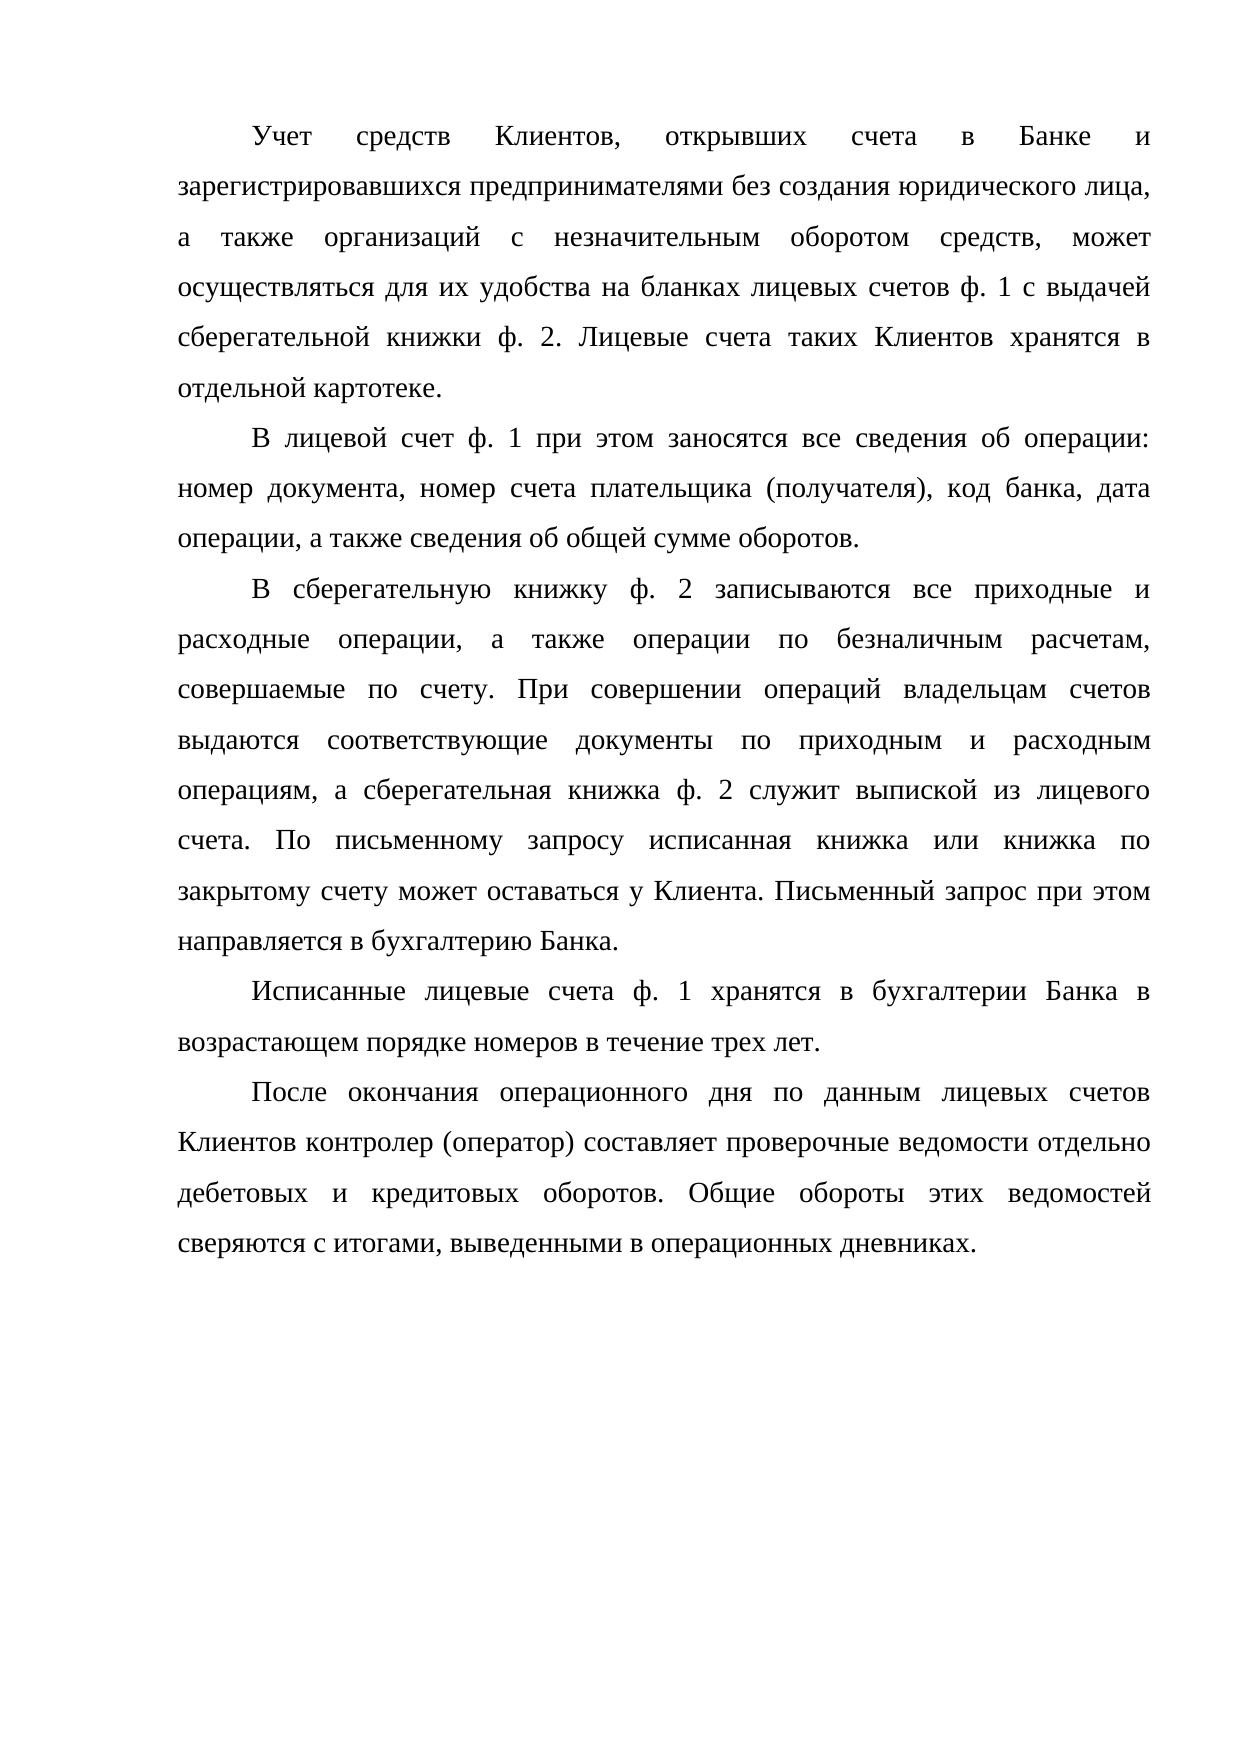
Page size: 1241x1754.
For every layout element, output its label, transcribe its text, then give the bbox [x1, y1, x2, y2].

text В лицевой счет ф. 1 при этом заносятся все сведения об операции: номер документа, номер счета плательщика (получателя), код банка, дата операции, а также сведения об общей сумме оборотов. [177, 420, 1152, 554]
text Учет средств Клиентов, открывших счета в Банке и зарегистрировавшихся предпринимателями без создания юридического лица, а также организаций с незначительным оборотом средств, может осуществляться для их удобства на бланках лицевых счетов ф. 1 с выдачей сберегательной книжки ф. 2. Лицевые счета таких Клиентов хранятся в отдельной картотеке. [177, 118, 1152, 403]
text После окончания операционного дня по данным лицевых счетов Клиентов контролер (оператор) составляет проверочные ведомости отдельно дебетовых и кредитовых оборотов. Общие обороты этих ведомостей сверяются с итогами, выведенными в операционных дневниках. [177, 1074, 1152, 1258]
text В сберегательную книжку ф. 2 записываются все приходные и расходные операции, а также операции по безналичным расчетам, совершаемые по счету. При совершении операций владельцам счетов выдаются соответствующие документы по приходным и расходным операциям, а сберегательная книжка ф. 2 служит выпиской из лицевого счета. По письменному запросу исписанная книжка или книжка по закрытому счету может оставаться у Клиента. Письменный запрос при этом направляется в бухгалтерию Банка. [177, 571, 1152, 957]
text Исписанные лицевые счета ф. 1 хранятся в бухгалтерии Банка в возрастающем порядке номеров в течение трех лет. [177, 973, 1152, 1057]
